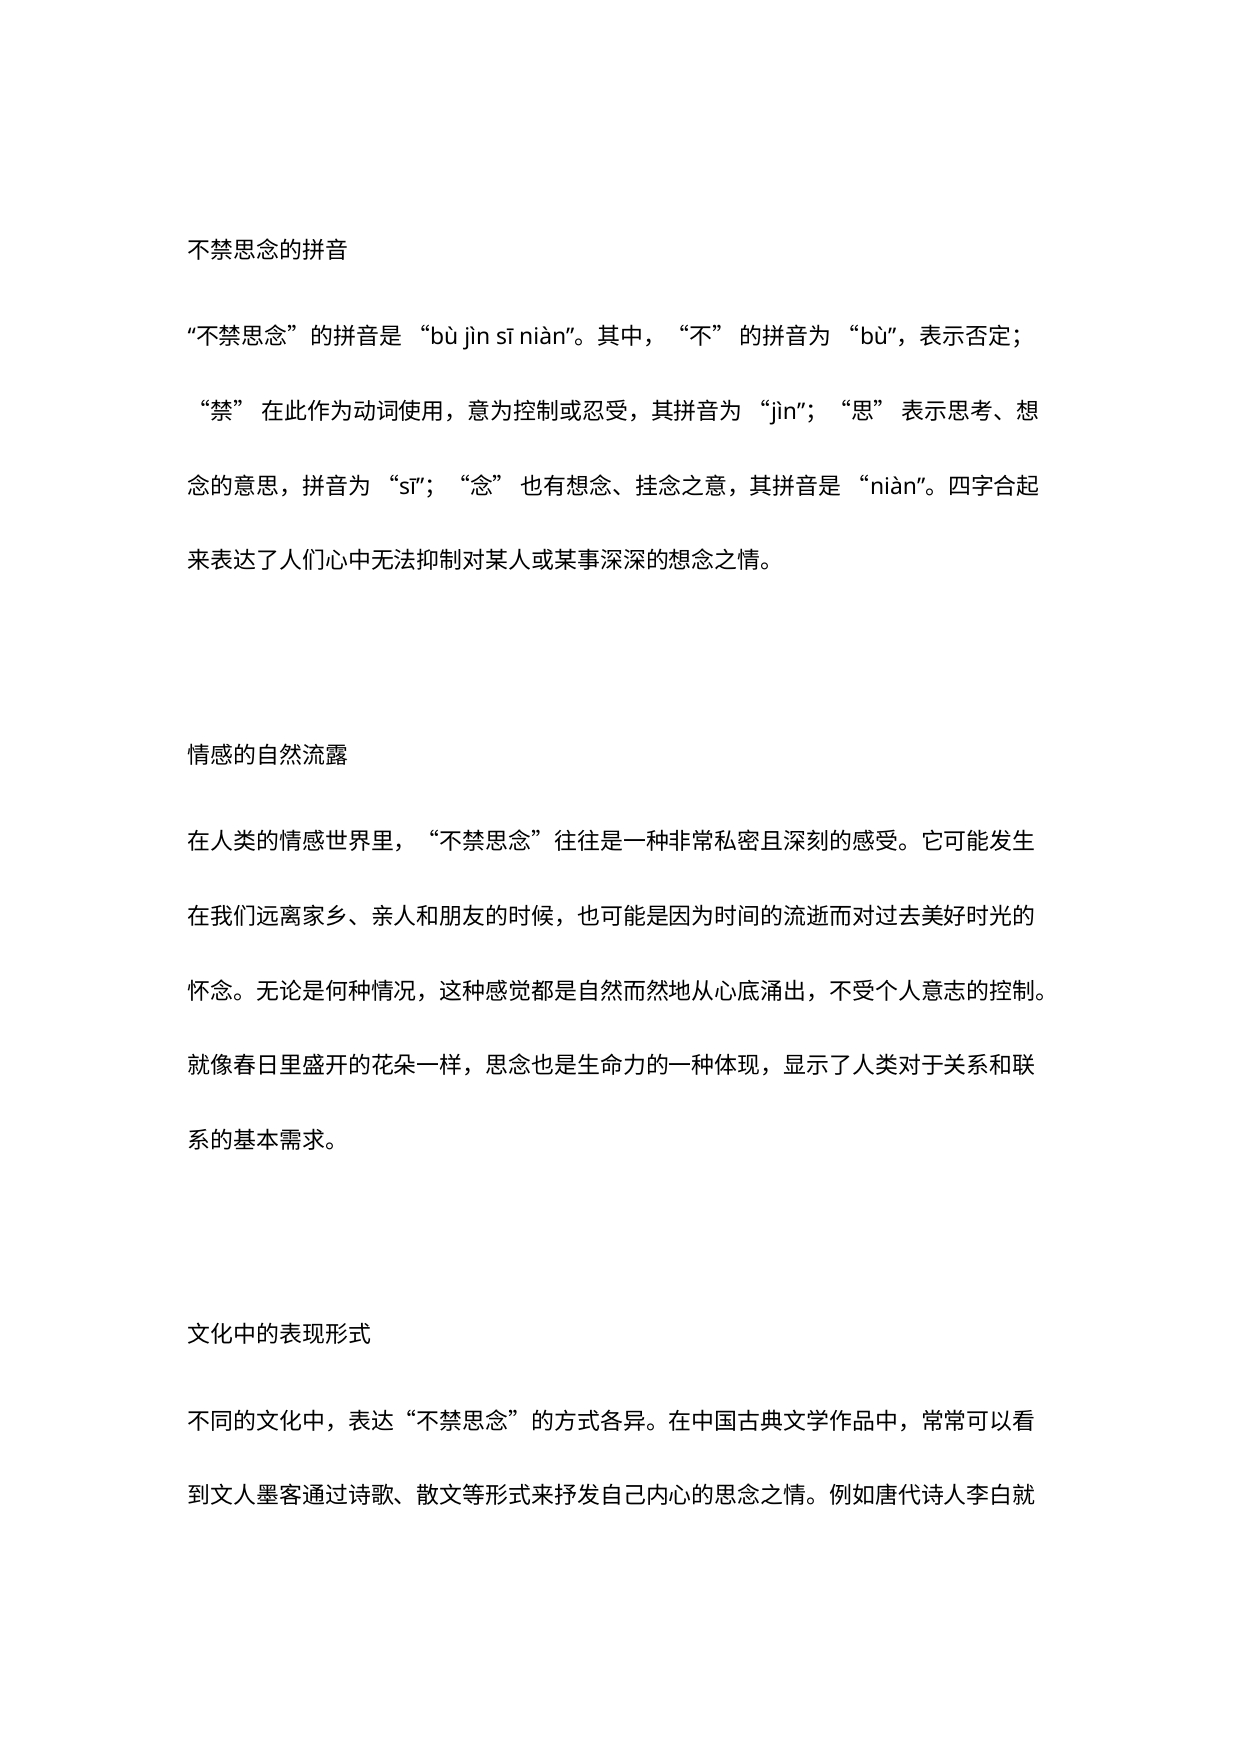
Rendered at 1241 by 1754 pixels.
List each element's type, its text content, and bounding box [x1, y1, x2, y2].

text “不禁思念”的拼音是 “bù jìn sī niàn”。其中，“不” 的拼音为 “bù”，表示否定；“禁” 在此作为动词使用，意为控制或忍受，其拼音为 “jìn”；“思” 表示思考、想念的意思，拼音为 “sī”；“念” 也有想念、挂念之意，其拼音是 “niàn”。四字合起来表达了人们心中无法抑制对某人或某事深深的想念之情。 [187, 302, 1053, 591]
text 文化中的表现形式 [187, 1300, 1053, 1365]
text 情感的自然流露 [187, 721, 1053, 786]
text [187, 1387, 1053, 1527]
text 在人类的情感世界里，“不禁思念”往往是一种非常私密且深刻的感受。它可能发生在我们远离家乡、亲人和朋友的时候，也可能是因为时间的流逝而对过去美好时光的怀念。无论是何种情况，这种感觉都是自然而然地从心底涌出，不受个人意志的控制。就像春日里盛开的花朵一样，思念也是生命力的一种体现，显示了人类对于关系和联系的基本需求。 [187, 807, 1053, 1171]
text 不禁思念的拼音 [187, 216, 1053, 281]
